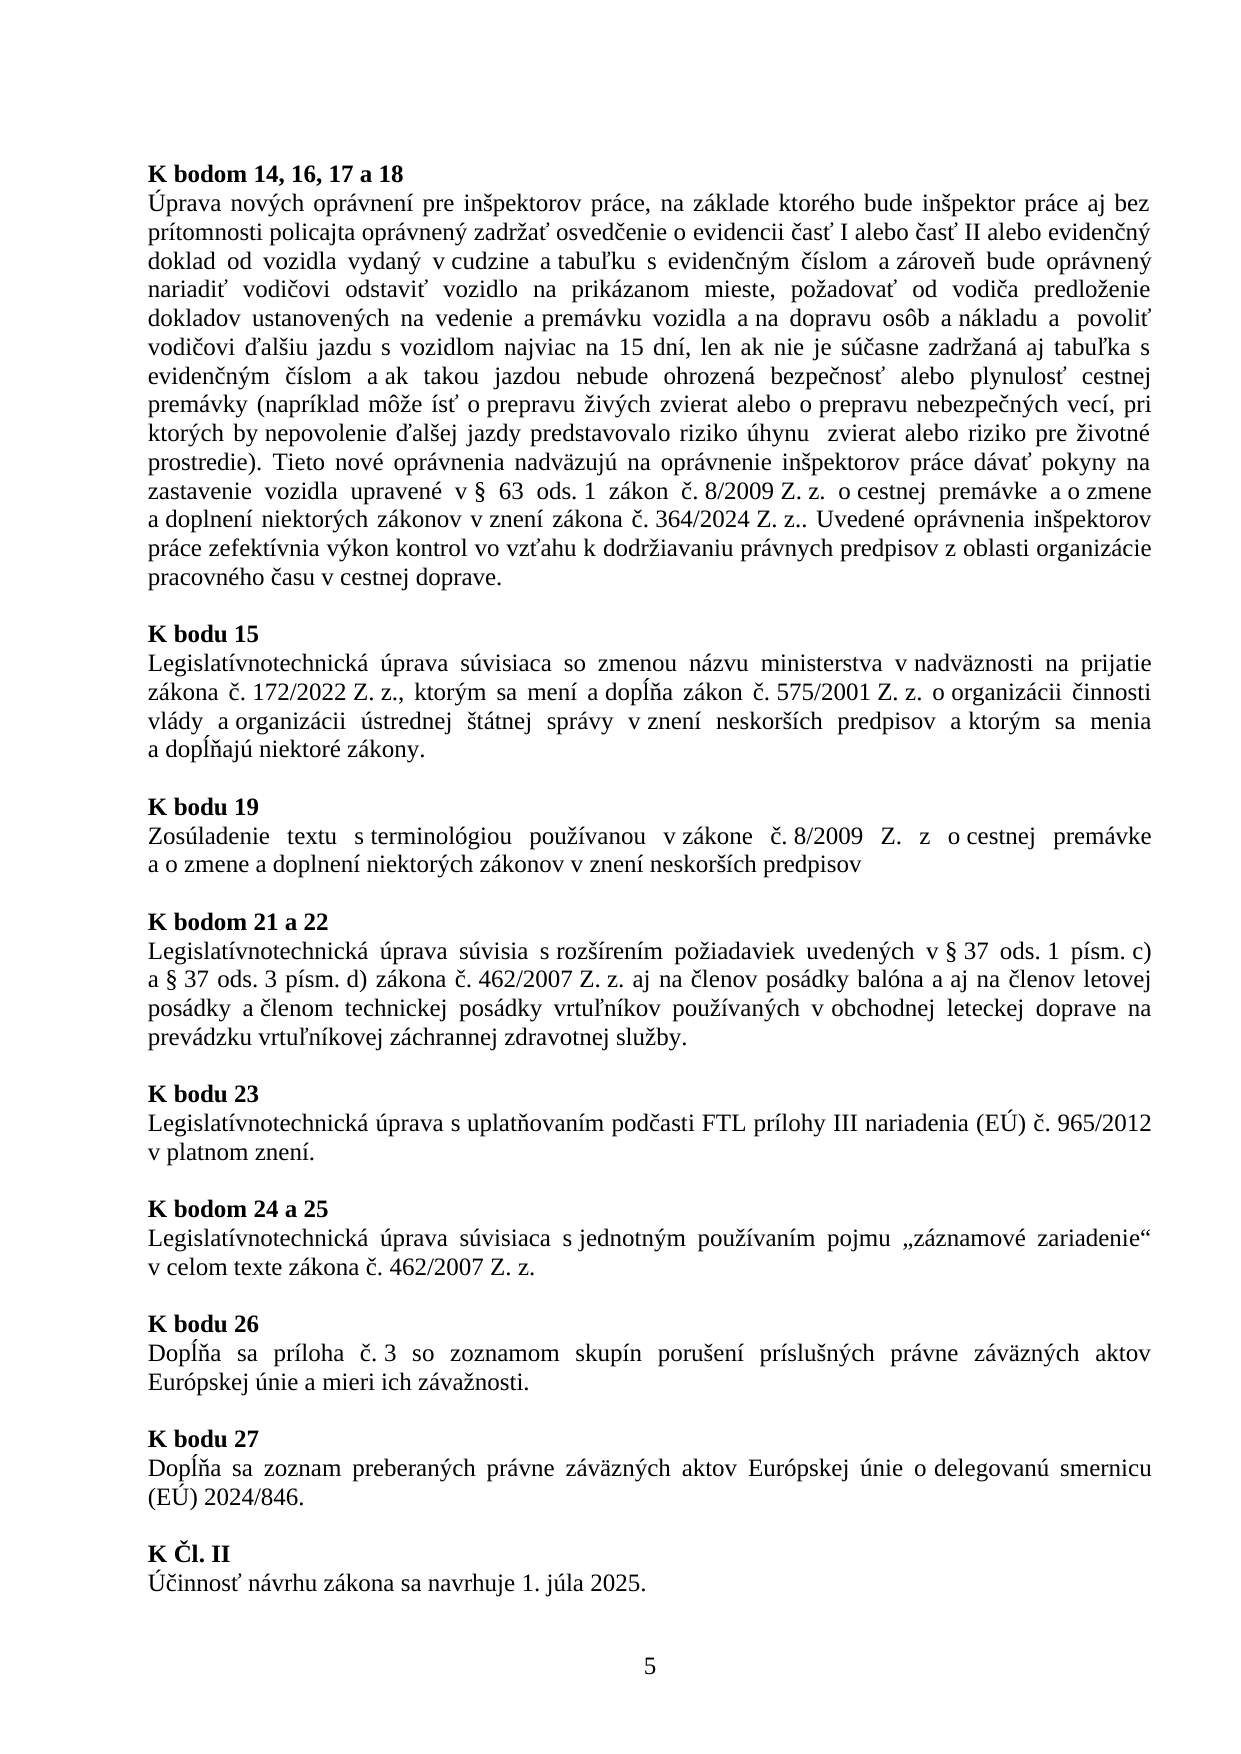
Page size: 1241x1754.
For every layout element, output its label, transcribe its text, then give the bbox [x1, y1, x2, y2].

text Účinnosť návrhu zákona sa navrhuje 1. júla 2025. [148, 1568, 1152, 1597]
text Legislatívnotechnická úprava súvisiaca s jednotným používaním pojmu „záznamové zariadenie“ v celom texte zákona č. 462/2007 Z. z. [148, 1223, 1152, 1281]
text K Čl. II [148, 1539, 1152, 1568]
text K bodu 15 [148, 619, 1152, 648]
text Dopĺňa sa príloha č. 3 so zoznamom skupín porušení príslušných právne záväzných aktov Európskej únie a mieri ich závažnosti. [148, 1338, 1152, 1396]
text K bodom 21 a 22 [148, 907, 1152, 936]
text K bodu 26 [148, 1309, 1152, 1338]
text Legislatívnotechnická úprava súvisiaca so zmenou názvu ministerstva v nadväznosti na prijatie zákona č. 172/2022 Z. z., ktorým sa mení a dopĺňa zákon č. 575/2001 Z. z. o organizácii činnosti vlády a organizácii ústrednej štátnej správy v znení neskorších predpisov a ktorým sa menia a dopĺňajú niektoré zákony. [148, 648, 1152, 763]
text K bodom 14, 16, 17 a 18 [148, 159, 1152, 188]
text K bodu 23 [148, 1079, 1152, 1108]
text K bodom 24 a 25 [148, 1194, 1152, 1223]
text Úprava nových oprávnení pre inšpektorov práce, na základe ktorého bude inšpektor práce aj bez prítomnosti policajta oprávnený zadržať osvedčenie o evidencii časť I alebo časť II alebo evidenčný doklad od vozidla vydaný v cudzine a tabuľku s evidenčným číslom a zároveň bude oprávnený nariadiť vodičovi odstaviť vozidlo na prikázanom mieste, požadovať od vodiča predloženie dokladov ustanovených na vedenie a premávku vozidla a na dopravu osôb a nákladu a povoliť vodičovi ďalšiu jazdu s vozidlom najviac na 15 dní, len ak nie je súčasne zadržaná aj tabuľka s evidenčným číslom a ak takou jazdou nebude ohrozená bezpečnosť alebo plynulosť cestnej premávky (napríklad môže ísť o prepravu živých zvierat alebo o prepravu nebezpečných vecí, pri ktorých by nepovolenie ďalšej jazdy predstavovalo riziko úhynu zvierat alebo riziko pre životné prostredie). Tieto nové oprávnenia nadväzujú na oprávnenie inšpektorov práce dávať pokyny na zastavenie vozidla upravené v § 63 ods. 1 zákon č. 8/2009 Z. z. o cestnej premávke a o zmene a doplnení niektorých zákonov v znení zákona č. 364/2024 Z. z.. Uvedené oprávnenia inšpektorov práce zefektívnia výkon kontrol vo vzťahu k dodržiavaniu právnych predpisov z oblasti organizácie pracovného času v cestnej doprave. [148, 188, 1152, 591]
text K bodu 27 [148, 1424, 1152, 1453]
text Zosúladenie textu s terminológiou používanou v zákone č. 8/2009 Z. z o cestnej premávke a o zmene a doplnení niektorých zákonov v znení neskorších predpisov [148, 821, 1152, 878]
text Legislatívnotechnická úprava s uplatňovaním podčasti FTL prílohy III nariadenia (EÚ) č. 965/2012 v platnom znení. [148, 1108, 1152, 1166]
text K bodu 19 [148, 792, 1152, 821]
text Legislatívnotechnická úprava súvisia s rozšírením požiadaviek uvedených v § 37 ods. 1 písm. c) a § 37 ods. 3 písm. d) zákona č. 462/2007 Z. z. aj na členov posádky balóna a aj na členov letovej posádky a členom technickej posádky vrtuľníkov používaných v obchodnej leteckej doprave na prevádzku vrtuľníkovej záchrannej zdravotnej služby. [148, 936, 1152, 1051]
text Dopĺňa sa zoznam preberaných právne záväzných aktov Európskej únie o delegovanú smernicu (EÚ) 2024/846. [148, 1453, 1152, 1511]
